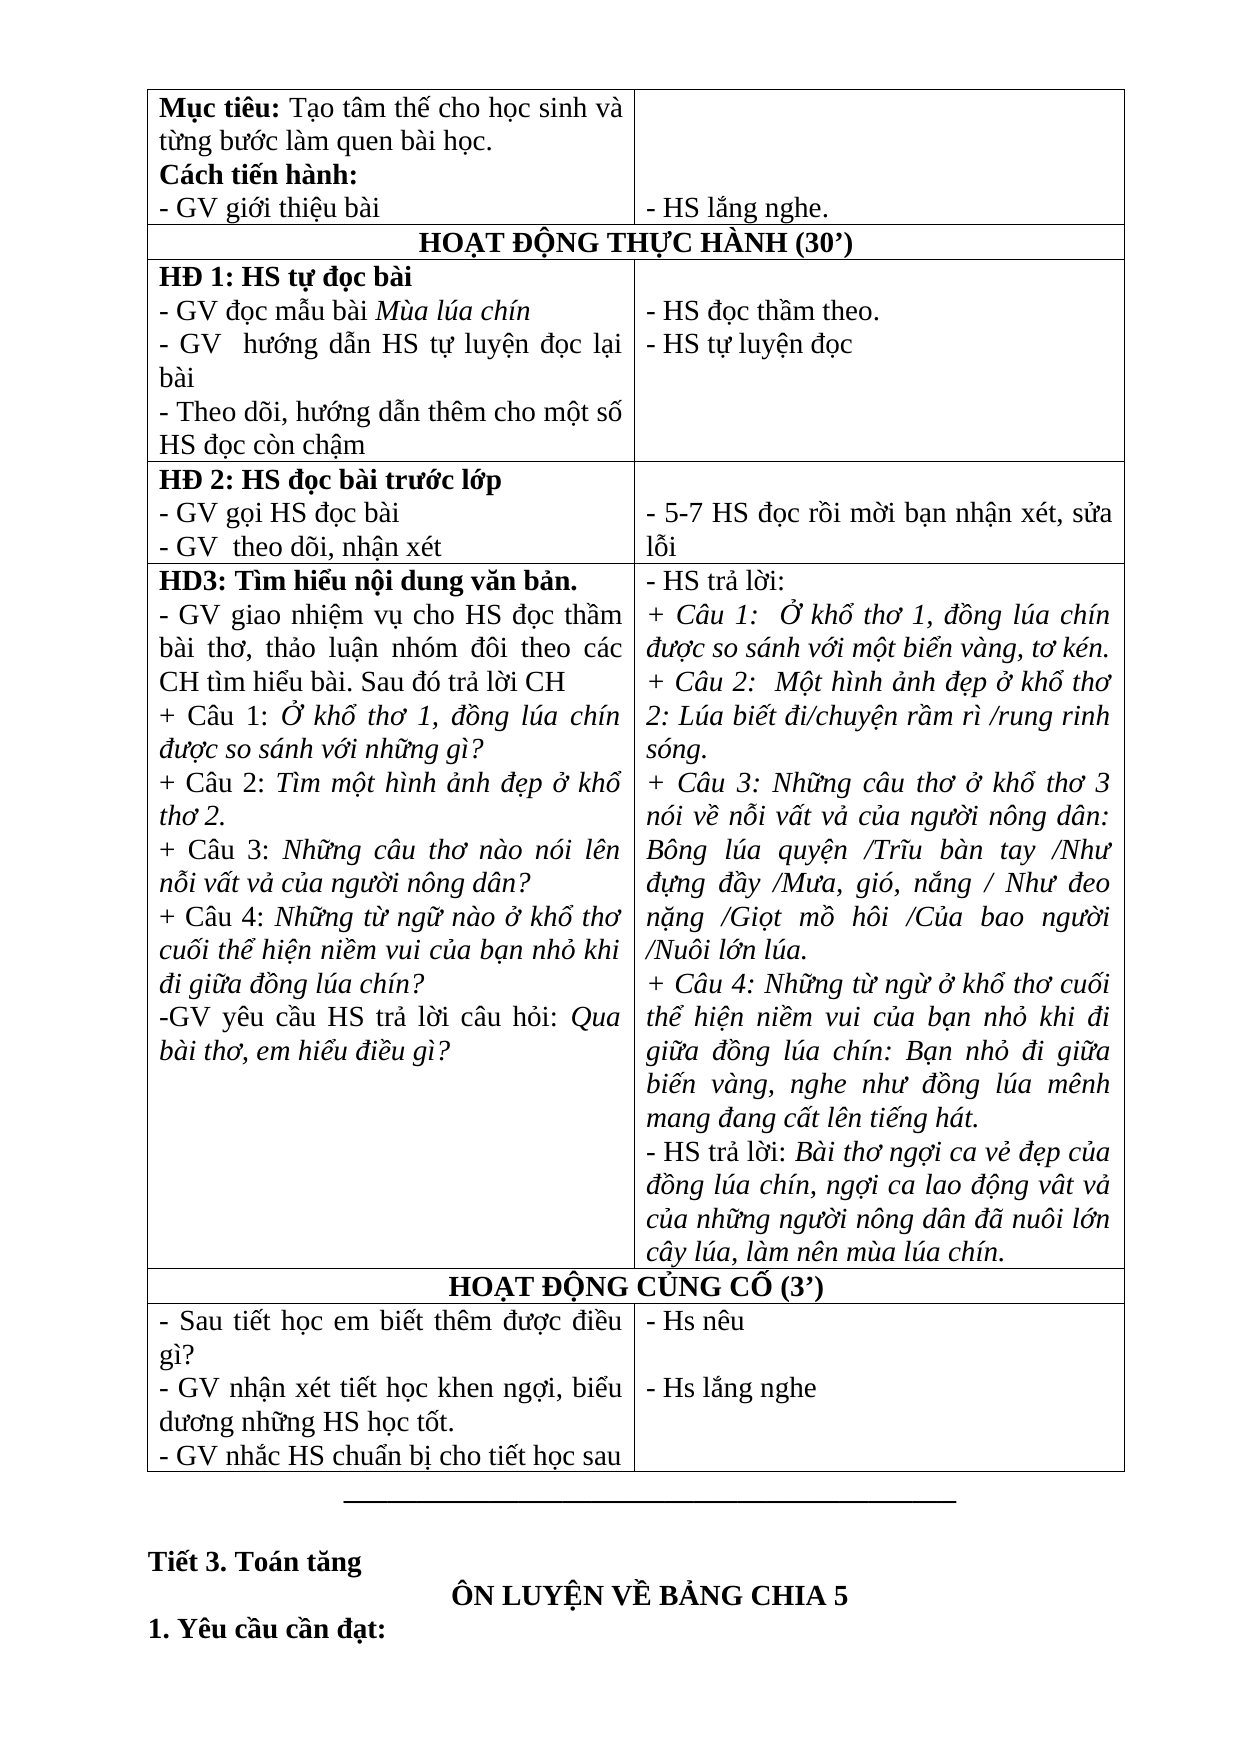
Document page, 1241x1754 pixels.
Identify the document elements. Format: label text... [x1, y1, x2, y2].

table_cell - HS lắng nghe. [635, 90, 1124, 224]
table_cell HD3: Tìm hiểu nội dung văn bản. - GV giao nhiệm vụ cho HS đọc thầm bài thơ, thảo luận nhóm đôi theo các CH tìm hiểu bài. Sau đó trả lời CH + Câu 1: Ở khổ thơ 1, đồng lúa chín được so sánh với những gì? + Câu 2: Tìm một hình ảnh đẹp ở khổ thơ 2. + Câu 3: Những câu thơ nào nói lên nỗi vất vả của người nông dân? + Câu 4: Những từ ngữ nào ở khổ thơ cuối thể hiện niềm vui của bạn nhỏ khi đi giữa đồng lúa chín? -GV yêu cầu HS trả lời câu hỏi: Qua bài thơ, em hiểu điều gì? [148, 564, 634, 1268]
table_cell - Hs nêu - Hs lắng nghe [635, 1304, 1124, 1471]
list ÔN LUYỆN VỀ BẢNG CHIA 5 [148, 1578, 1152, 1612]
table_cell 1. Giới thiệu bài Mục tiêu: Tạo tâm thế cho học sinh và từng bước làm quen bài học. Cách tiến hành: - GV giới thiệu bài [148, 90, 634, 224]
table_cell - 5-7 HS đọc rồi mời bạn nhận xét, sửa lỗi [635, 462, 1124, 562]
table_cell HOẠT ĐỘNG THỰC HÀNH (30’) [148, 225, 1124, 258]
table_cell HĐ 2: HS đọc bài trước lớp - GV gọi HS đọc bài - GV theo dõi, nhận xét [148, 462, 634, 562]
table_cell HĐ 1: HS tự đọc bài - GV đọc mẫu bài Mùa lúa chín - GV hướng dẫn HS tự luyện đọc lại bài - Theo dõi, hướng dẫn thêm cho một số HS đọc còn chậm [148, 260, 634, 461]
table_cell - HS đọc thầm theo. - HS tự luyện đọc [635, 260, 1124, 461]
list 1. Yêu cầu cần đạt: [148, 1612, 1152, 1645]
text Tiết 3. Toán tăng [148, 1544, 1152, 1578]
table_cell - HS trả lời: + Câu 1: Ở khổ thơ 1, đồng lúa chín được so sánh với một biển vàng, tơ kén. + Câu 2: Một hình ảnh đẹp ở khổ thơ 2: Lúa biết đi/chuyện rầm rì /rung rinh sóng. + Câu 3: Những câu thơ ở khổ thơ 3 nói về nỗi vất vả của người nông dân: Bông lúa quyện /Trĩu bàn tay /Như đựng đầy /Mưa, gió, nắng / Như đeo nặng /Giọt mồ hôi /Của bao người /Nuôi lớn lúa. + Câu 4: Những từ ngừ ở khổ thơ cuối thể hiện niềm vui của bạn nhỏ khi đi giữa đồng lúa chín: Bạn nhỏ đi giữa biến vàng, nghe như đồng lúa mênh mang đang cất lên tiếng hát. - HS trả lời: Bài thơ ngợi ca vẻ đẹp của đồng lúa chín, ngợi ca lao động vât vả của những người nông dân đã nuôi lớn cây lúa, làm nên mùa lúa chín. [635, 564, 1124, 1268]
text __________________________________________ [148, 1472, 1152, 1506]
table_cell - Sau tiết học em biết thêm được điều gì? - GV nhận xét tiết học khen ngợi, biểu dương những HS học tốt. - GV nhắc HS chuẩn bị cho tiết học sau [148, 1304, 634, 1471]
table_cell HOẠT ĐỘNG CỦNG CỐ (3’) [148, 1269, 1124, 1302]
